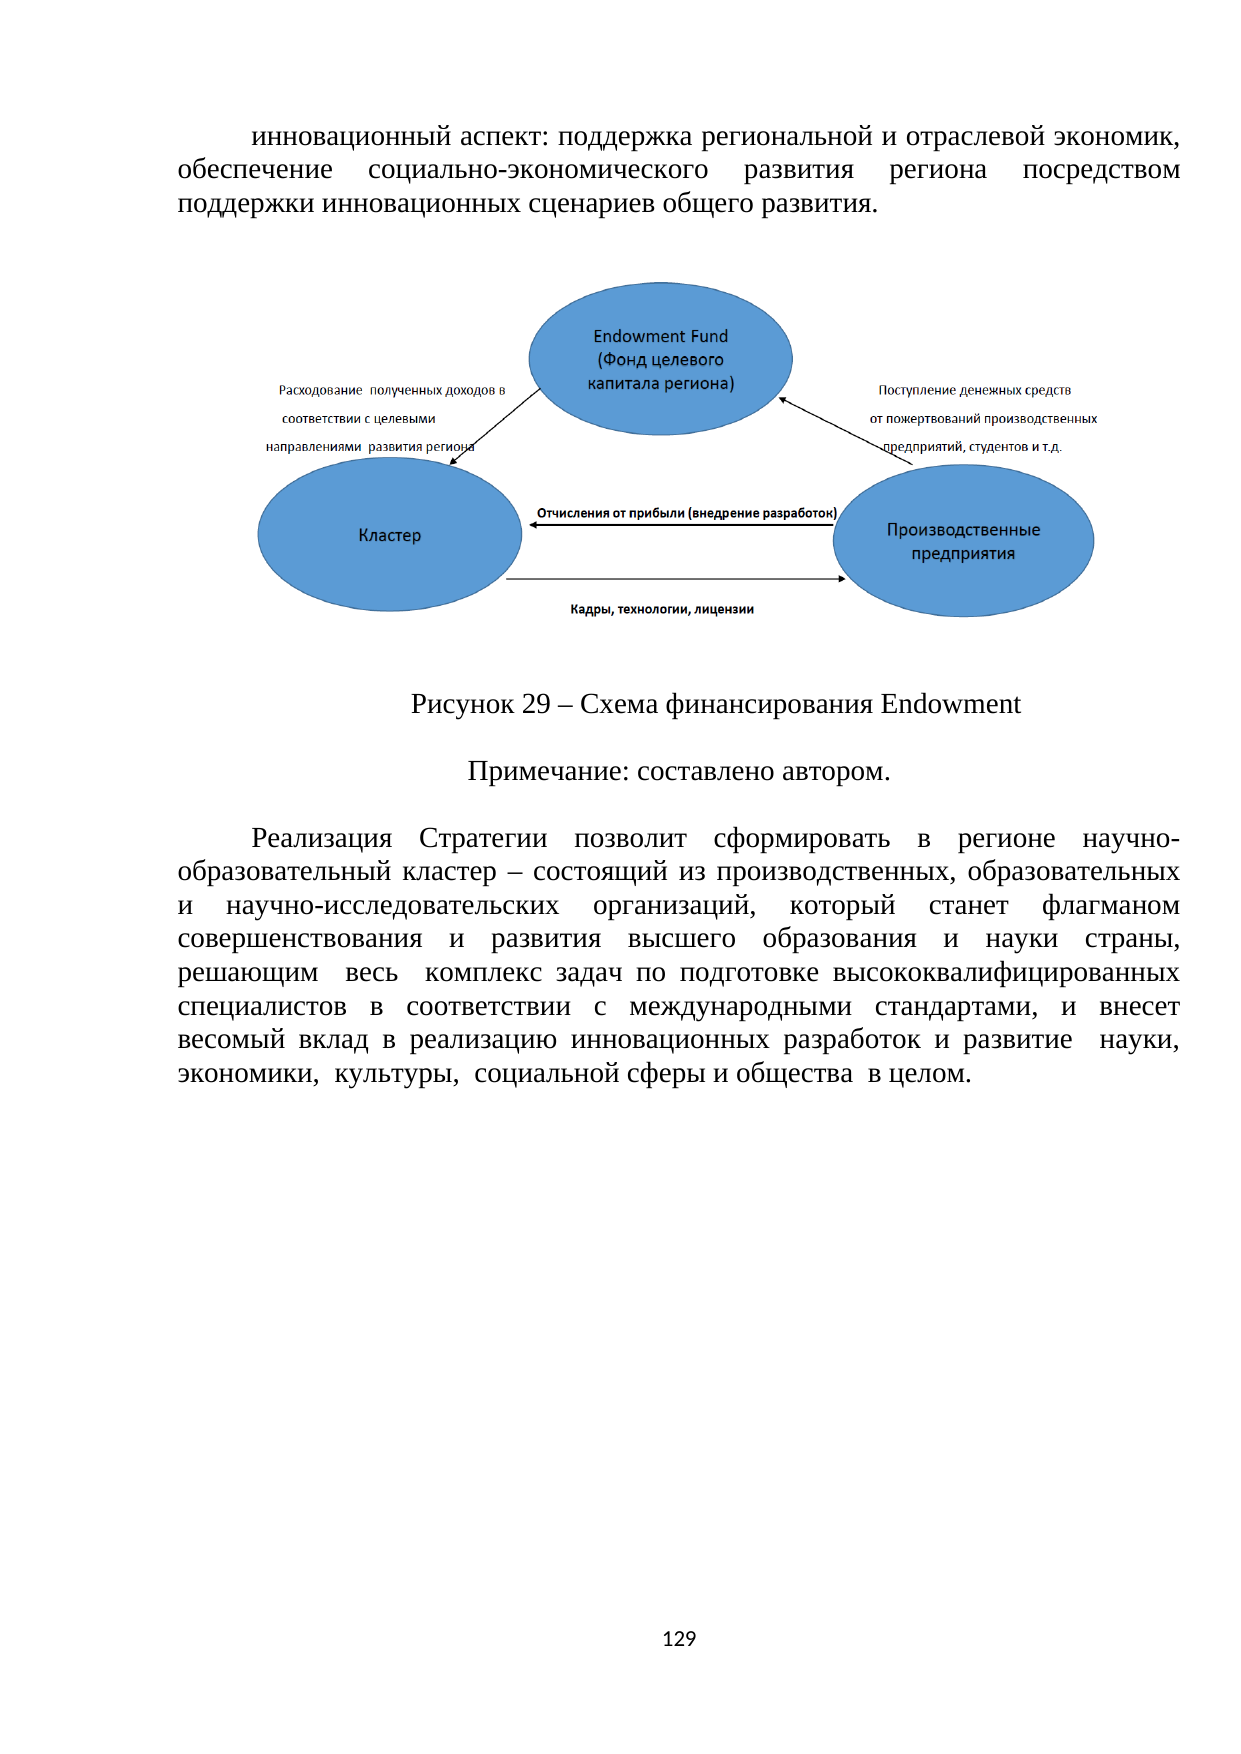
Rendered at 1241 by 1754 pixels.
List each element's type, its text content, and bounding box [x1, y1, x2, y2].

text инновационный аспект: поддержка региональной и отраслевой экономик, обеспечение социально-экономического развития региона посредством поддержки инновационных сценариев общего развития. [177, 118, 1181, 219]
text Примечание: составлено автором. [177, 753, 1181, 786]
text Рисунок 29 – Схема финансирования Endowment [177, 686, 1181, 719]
text Реализация Стратегии позволит сформировать в регионе научно-образовательный кластер – состоящий из производственных, образовательных и научно-исследовательских организаций, который станет флагманом совершенствования и развития высшего образования и науки страны, решающим весь комплекс задач по подготовке высококвалифицированных специалистов в соответствии с международными стандартами, и внесет весомый вклад в реализацию инновационных разработок и развитие науки, экономики, культуры, социальной сферы и общества в целом. [177, 820, 1181, 1088]
